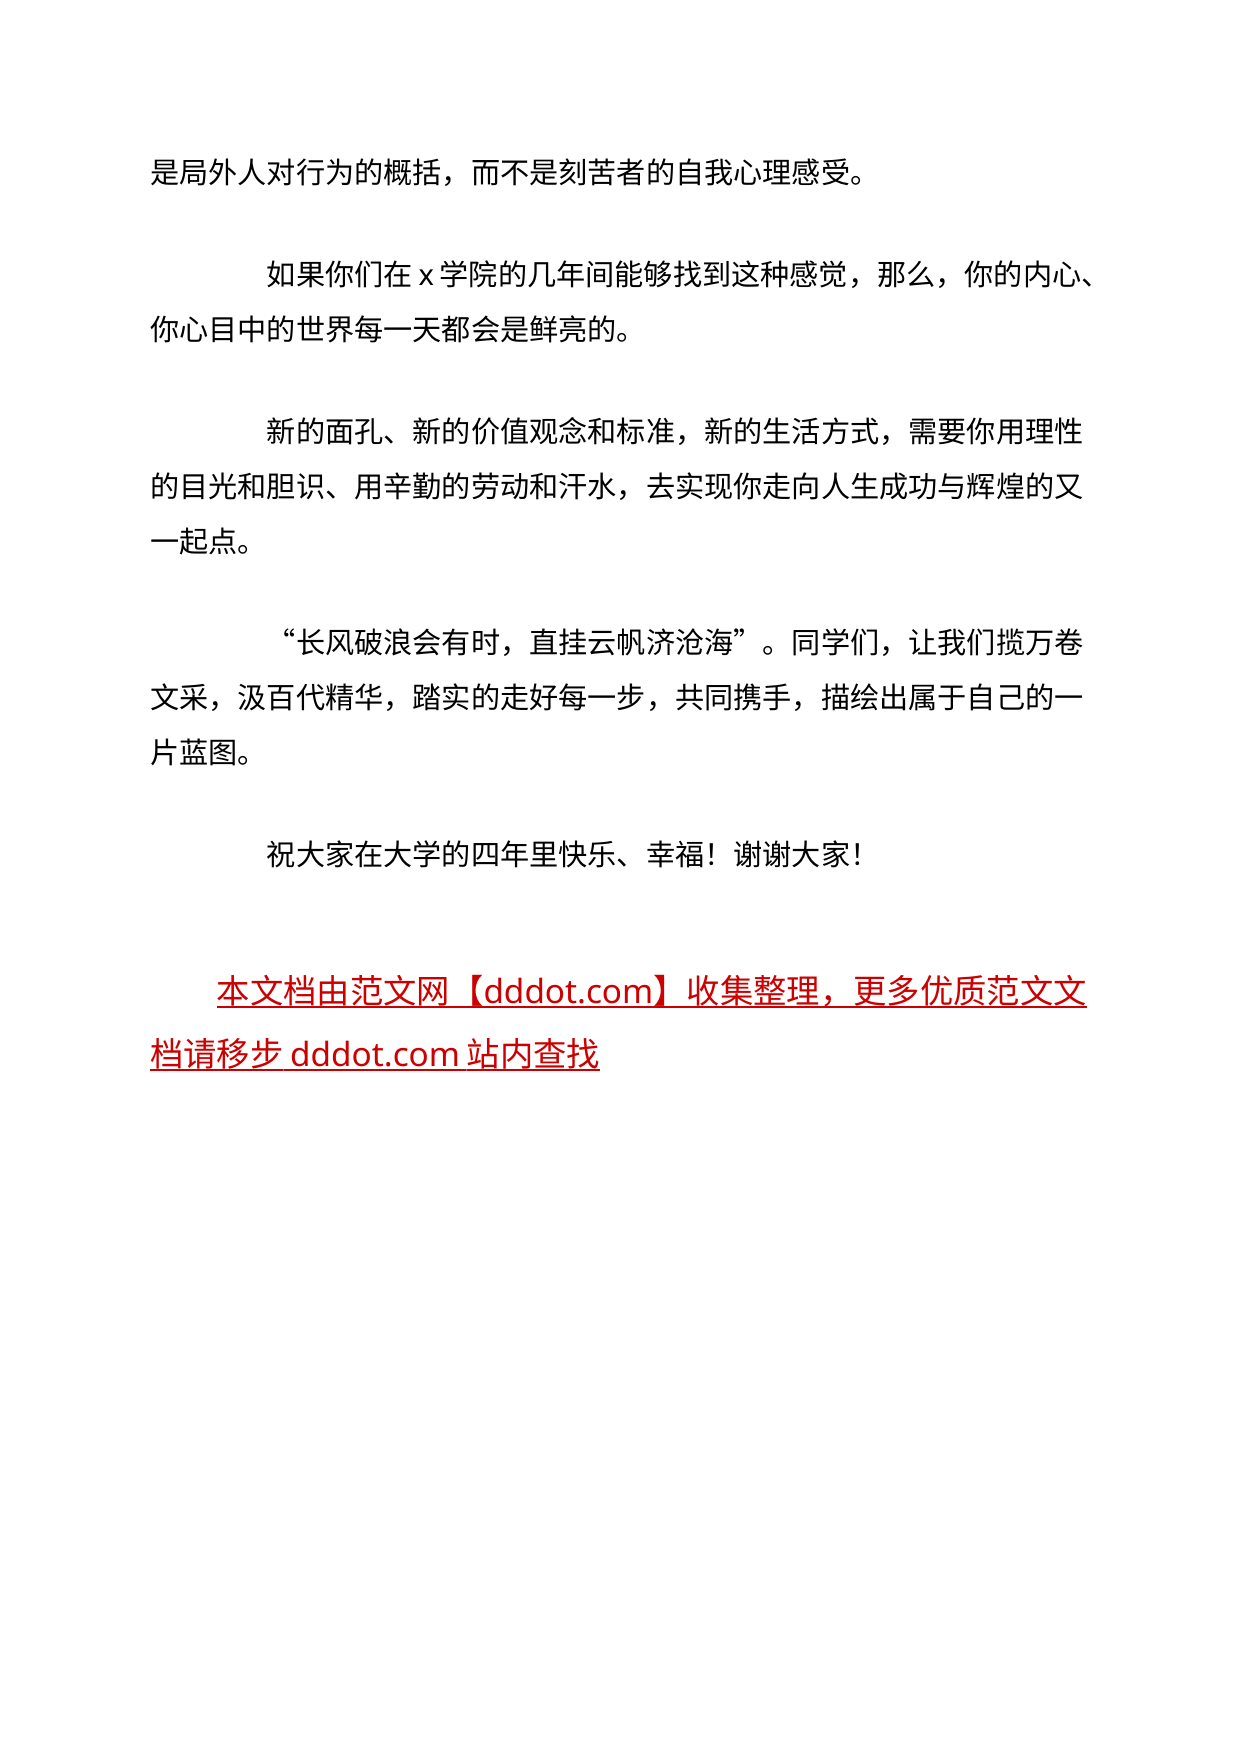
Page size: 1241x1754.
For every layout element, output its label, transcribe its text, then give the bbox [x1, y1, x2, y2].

text 新的面孔、新的价值观念和标准，新的生活方式，需要你用理性的目光和胆识、用辛勤的劳动和汗水，去实现你走向人生成功与辉煌的又一起点。 [150, 408, 1090, 561]
text 祝大家在大学的四年里快乐、幸福！谢谢大家！ [150, 832, 1090, 874]
text 本文档由范文网【dddot.com】收集整理，更多优质范文文档请移步dddot.com站内查找 [150, 965, 1090, 1076]
text “长风破浪会有时，直挂云帆济沧海”。同学们，让我们揽万卷文采，汲百代精华，踏实的走好每一步，共同携手，描绘出属于自己的一片蓝图。 [150, 620, 1090, 772]
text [150, 150, 1090, 192]
text 如果你们在x学院的几年间能够找到这种感觉，那么，你的内心、你心目中的世界每一天都会是鲜亮的。 [150, 252, 1090, 349]
